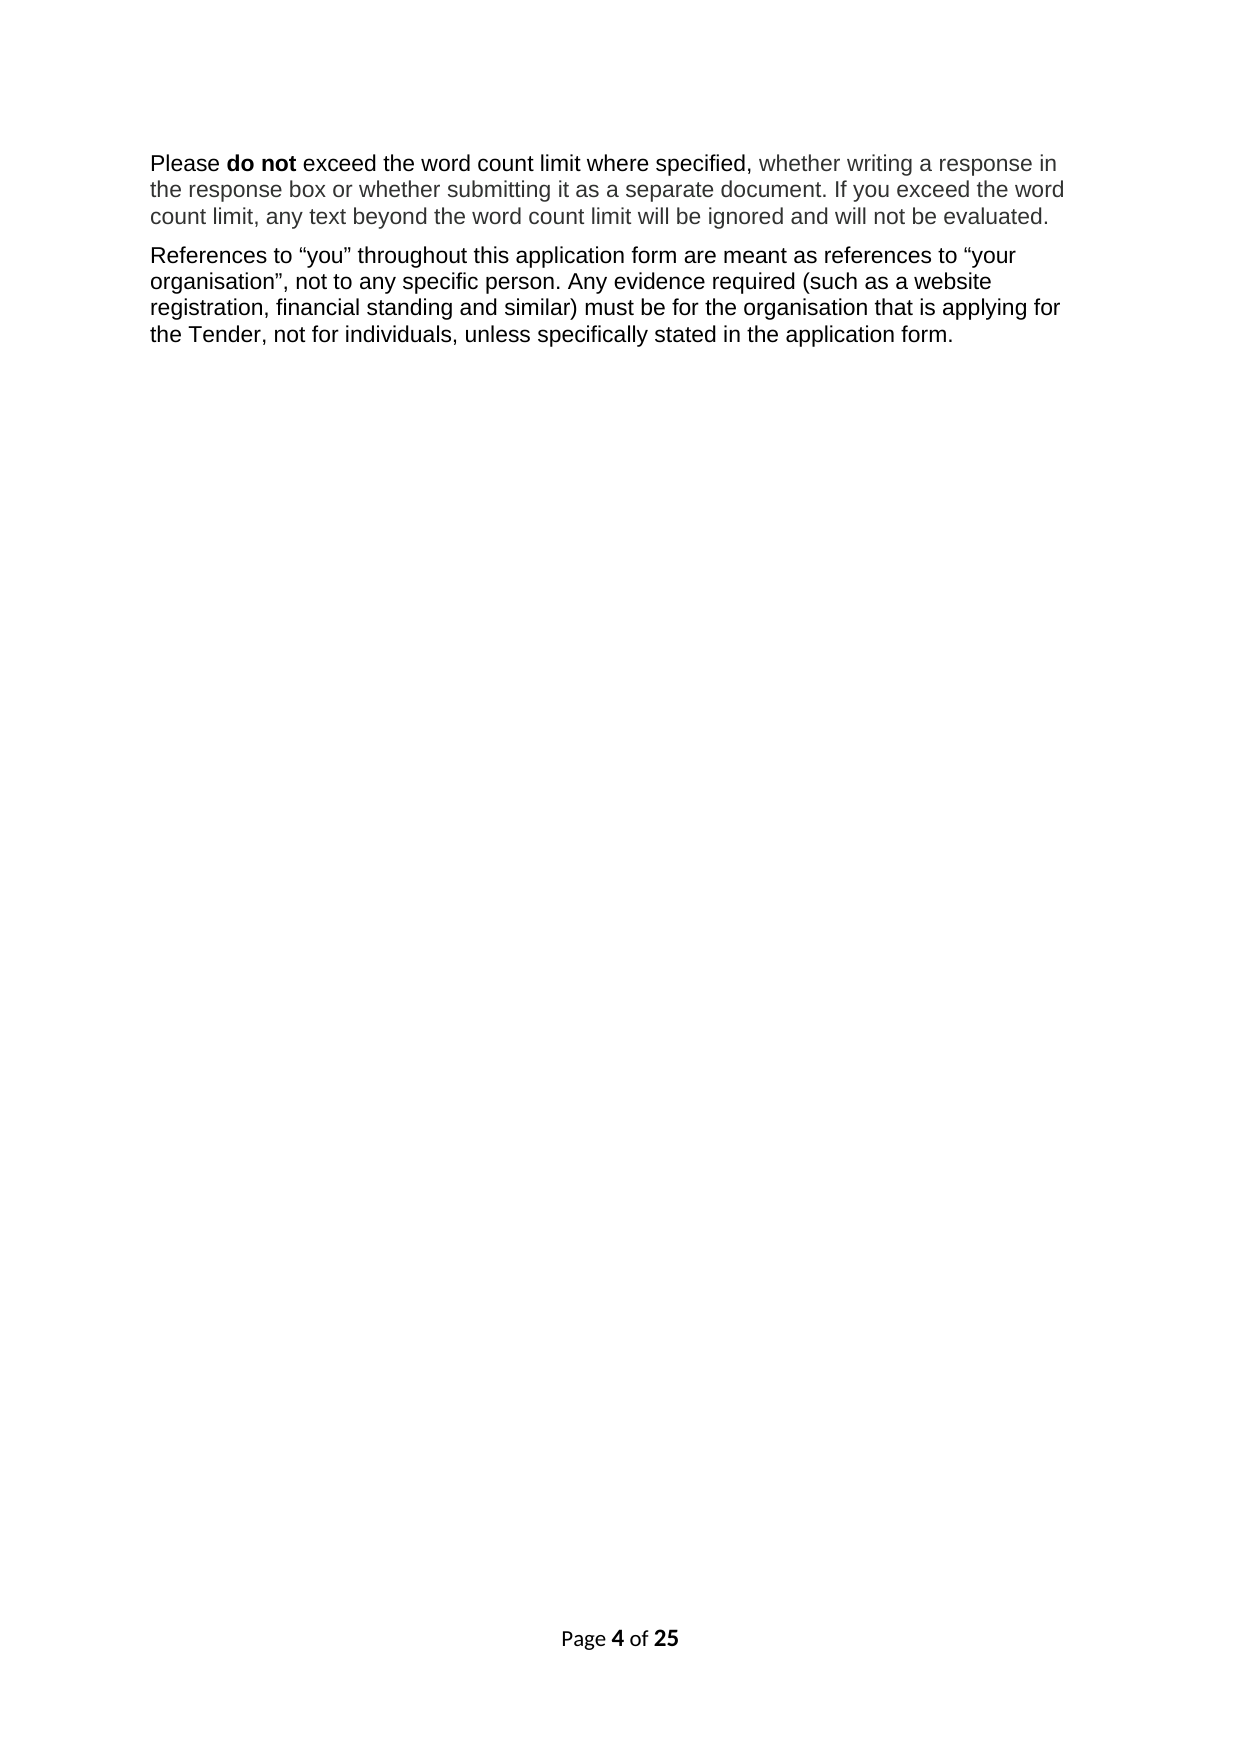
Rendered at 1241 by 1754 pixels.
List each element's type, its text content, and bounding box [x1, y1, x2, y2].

text Please do not exceed the word count limit where specified, whether writing a response in the response box or whether submitting it as a separate document. If you exceed the word count limit, any text beyond the word count limit will be ignored and will not be evaluated. [150, 150, 1090, 229]
text References to “you” throughout this application form are meant as references to “your organisation”, not to any specific person. Any evidence required (such as a website registration, financial standing and similar) must be for the organisation that is applying for the Tender, not for individuals, unless specifically stated in the application form. [150, 242, 1090, 347]
